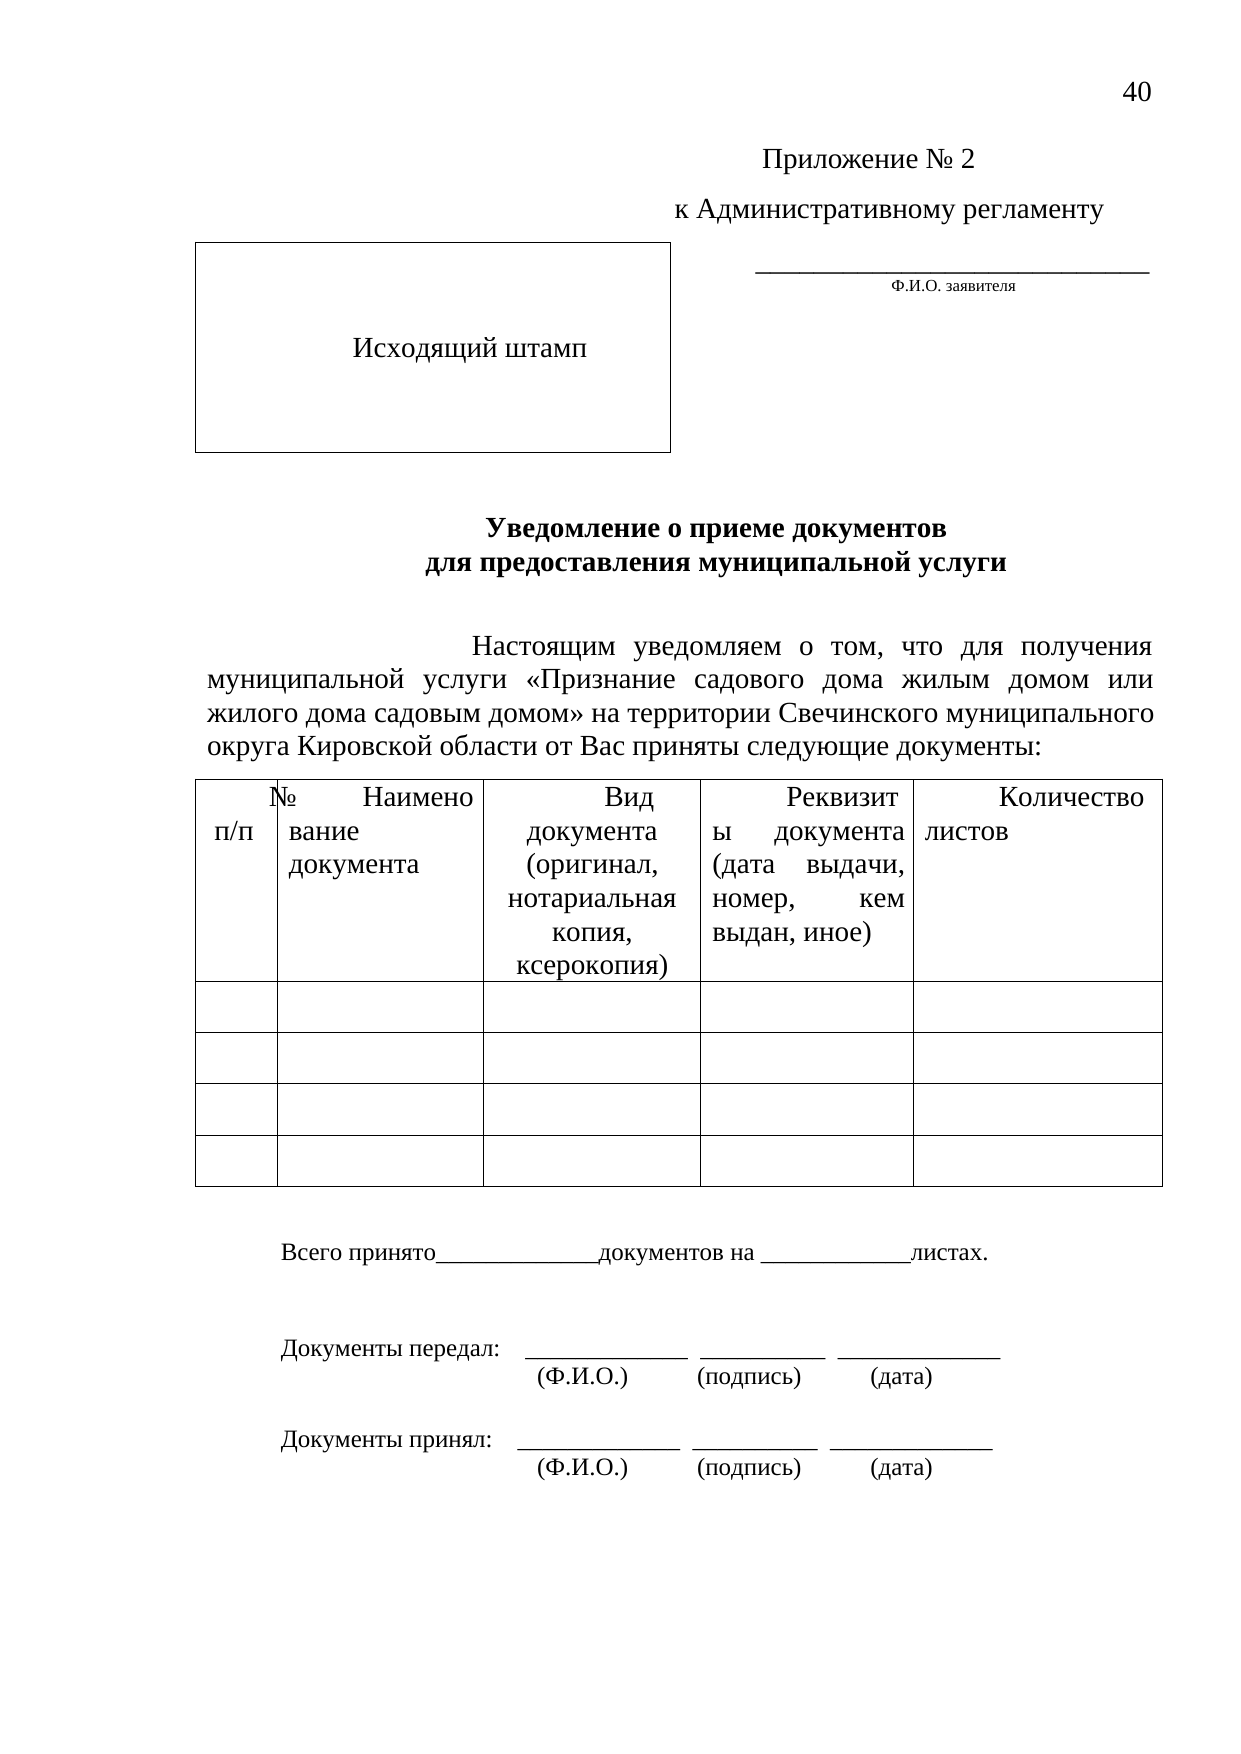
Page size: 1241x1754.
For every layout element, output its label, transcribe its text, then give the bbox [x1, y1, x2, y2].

table_cell [914, 1084, 1162, 1134]
table_cell [914, 1033, 1162, 1083]
table_header Количество листов [914, 780, 1162, 981]
text (Ф.И.О.) (подпись) (дата) [207, 1452, 1154, 1481]
text Документы передал: _____________ __________ _____________ [207, 1333, 1154, 1361]
table_cell [196, 1033, 277, 1083]
text Всего принято_____________документов на ____________листах. [207, 1237, 1154, 1266]
text Уведомление о приеме документов [207, 510, 1152, 544]
table_cell [914, 1136, 1162, 1186]
table_cell [701, 1084, 913, 1134]
subtitle к Административному регламенту [207, 191, 1152, 225]
table_header Наименование документа [278, 780, 483, 981]
table_cell [196, 1084, 277, 1134]
text Настоящим уведомляем о том, что для получения муниципальной услуги «Признание садового дома жилым домом или жилого дома садовым домом» на территории Свечинского муниципального округа Кировской области от Вас приняты следующие документы: [207, 628, 1154, 762]
table_header Реквизиты документа (дата выдачи, номер, кем выдан, иное) [701, 780, 913, 981]
table_cell [701, 982, 913, 1032]
text Документы принял: _____________ __________ _____________ [207, 1424, 1154, 1452]
text для предоставления муниципальной услуги [207, 544, 1152, 577]
table_cell [484, 1136, 700, 1186]
table_cell [484, 1084, 700, 1134]
text (Ф.И.О.) (подпись) (дата) [207, 1361, 1154, 1390]
table_header Вид документа (оригинал, нотариальная копия, ксерокопия) [484, 780, 700, 981]
table_header ___________________________ Ф.И.О. заявителя [671, 242, 1163, 452]
table_cell [196, 1136, 277, 1186]
table_cell [278, 982, 483, 1032]
table_cell [278, 1084, 483, 1134]
table_cell [278, 1033, 483, 1083]
table_cell [278, 1136, 483, 1186]
table_cell [914, 982, 1162, 1032]
subtitle Приложение № 2 [207, 141, 1152, 174]
table_cell [484, 1033, 700, 1083]
table_cell [196, 982, 277, 1032]
table_cell [701, 1136, 913, 1186]
table_header Исходящий штамп [196, 243, 670, 452]
table_cell [484, 982, 700, 1032]
table_header № п/п [196, 780, 277, 981]
table_cell [701, 1033, 913, 1083]
